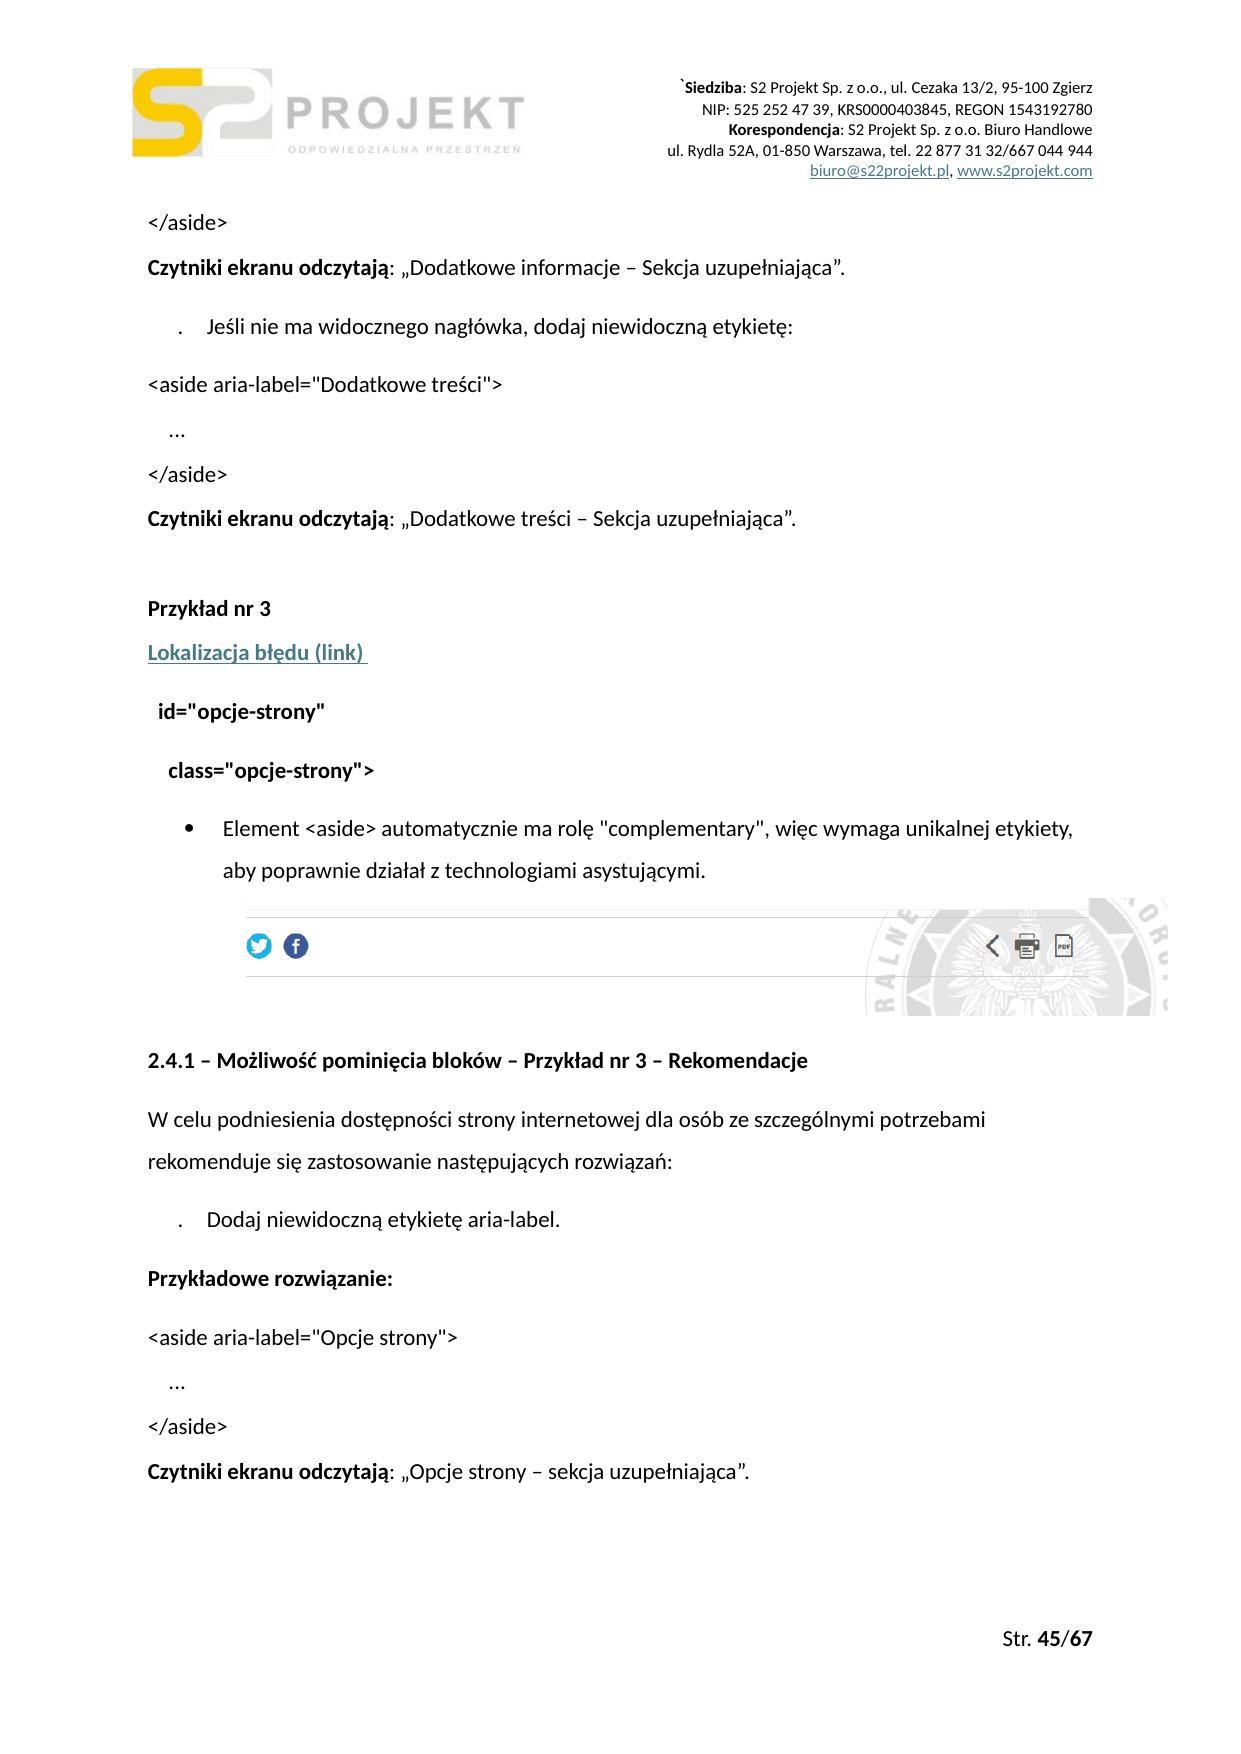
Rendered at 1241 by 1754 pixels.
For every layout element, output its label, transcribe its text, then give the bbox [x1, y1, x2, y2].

text class="opcje-strony"> [148, 756, 1093, 784]
text Przykładowe rozwiązanie: [148, 1264, 1093, 1292]
picture [132, 68, 542, 157]
text id="opcje-strony" [148, 697, 1093, 725]
text ... [148, 415, 1093, 443]
text Przykład nr 3 [148, 594, 1093, 622]
text W celu podniesienia dostępności strony internetowej dla osób ze szczególnymi potrzebami rekomenduje się zastosowanie następujących rozwiązań: [148, 1105, 1093, 1175]
list Dodaj niewidoczną etykietę aria-label. [177, 1205, 1093, 1233]
text </aside> [148, 208, 1093, 236]
text <aside aria-label="Dodatkowe treści"> [148, 370, 1093, 398]
text Czytniki ekranu odczytają: „Opcje strony – sekcja uzupełniająca”. [148, 1457, 1093, 1485]
text </aside> [148, 460, 1093, 488]
text Czytniki ekranu odczytają: „Dodatkowe informacje – Sekcja uzupełniająca”. [148, 253, 1093, 281]
text ... [148, 1367, 1093, 1395]
list Jeśli nie ma widocznego nagłówka, dodaj niewidoczną etykietę: [177, 312, 1093, 340]
picture [222, 898, 1168, 1016]
text Czytniki ekranu odczytają: „Dodatkowe treści – Sekcja uzupełniająca”. [148, 504, 1093, 532]
text <aside aria-label="Opcje strony"> [148, 1323, 1093, 1351]
text </aside> [148, 1412, 1093, 1440]
text 2.4.1 – Możliwość pominięcia bloków – Przykład nr 3 – Rekomendacje [148, 1046, 1093, 1074]
text Lokalizacja błędu (link) [148, 638, 1093, 667]
